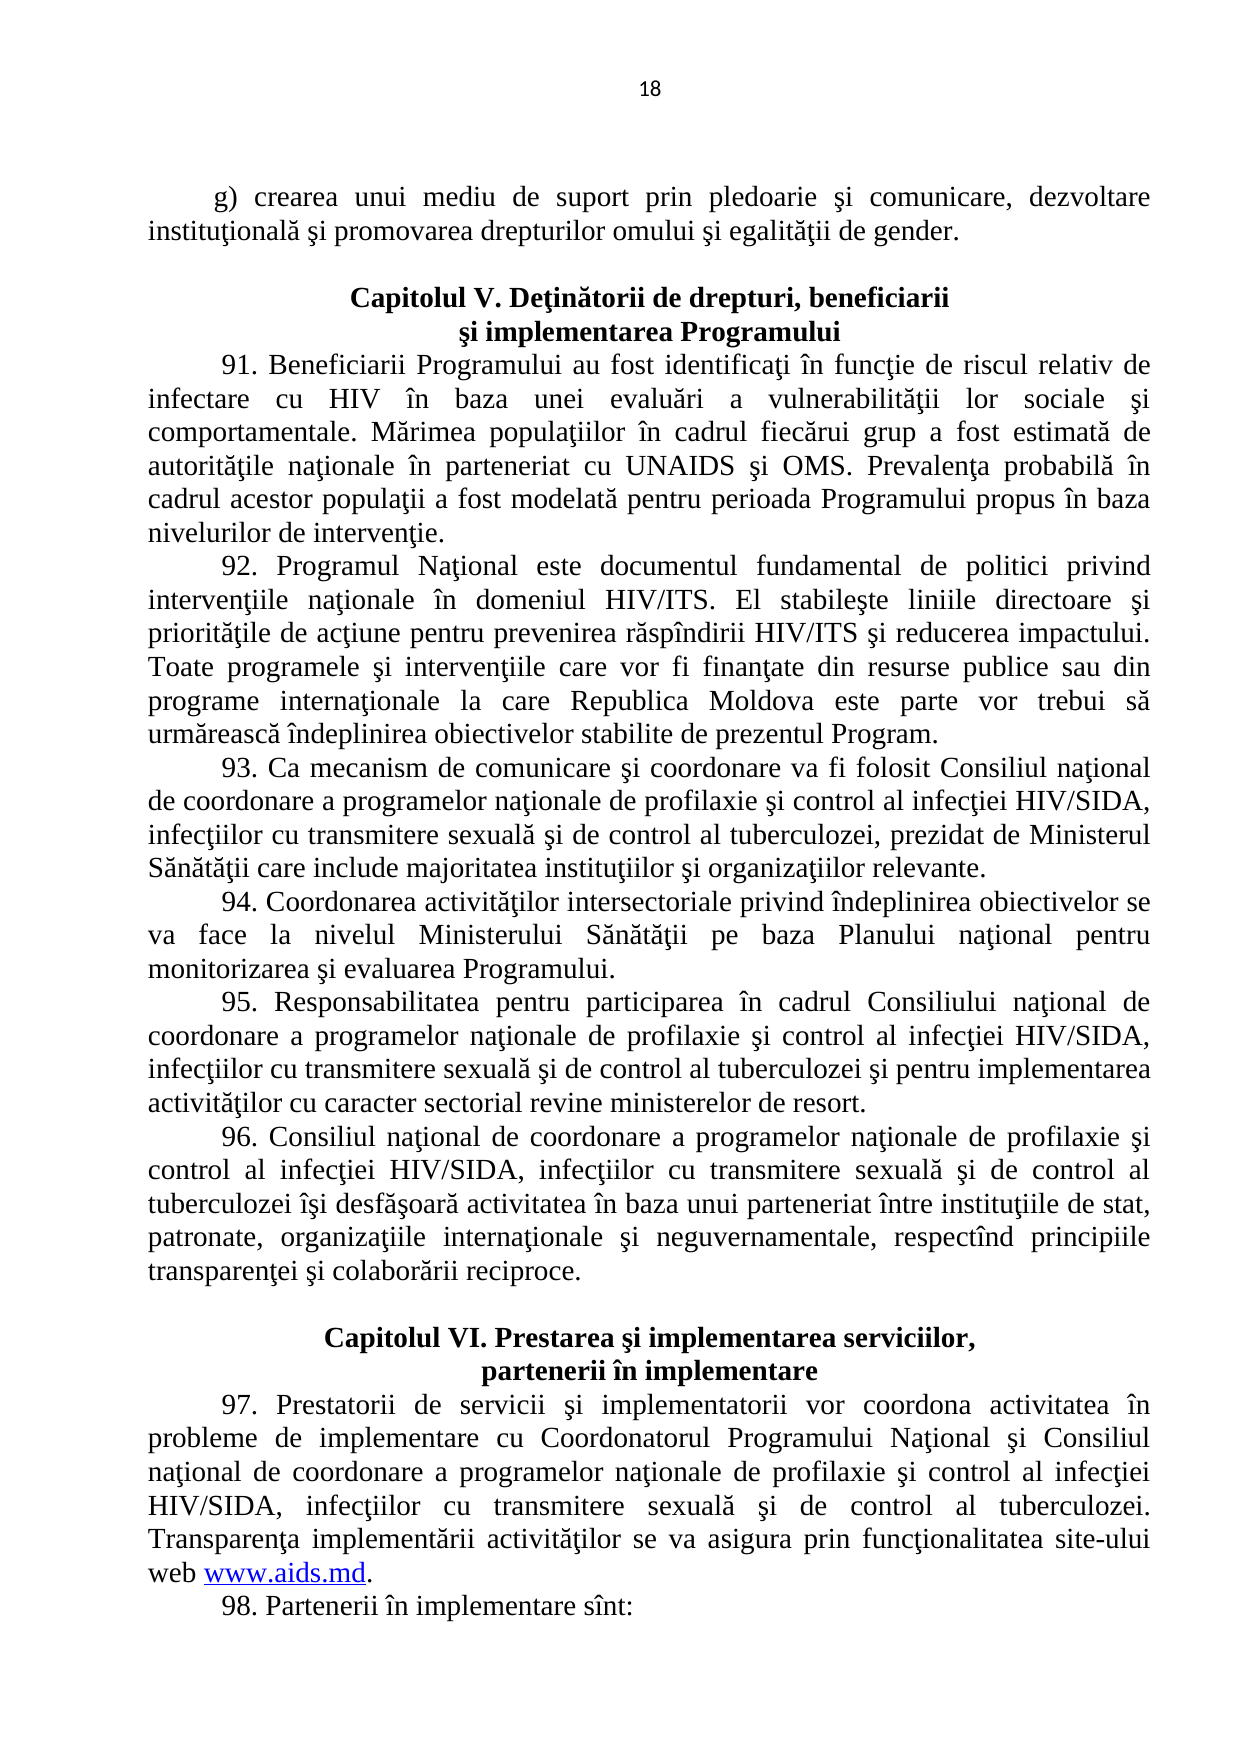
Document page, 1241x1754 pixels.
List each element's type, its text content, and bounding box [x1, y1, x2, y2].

text partenerii în implementare [148, 1353, 1152, 1387]
text 98. Partenerii în implementare sînt: [148, 1588, 1152, 1622]
text 96. Consiliul naţional de coordonare a programelor naţionale de profilaxie şi control al infecţiei HIV/SIDA, infecţiilor cu transmitere sexuală şi de control al tuberculozei îşi desfăşoară activitatea în baza unui parteneriat între instituţiile de stat, patronate, organizaţiile internaţionale şi neguvernamentale, respectînd principiile transparenţei şi colaborării reciproce. [148, 1119, 1152, 1286]
text 92. Programul Naţional este documentul fundamental de politici privind intervenţiile naţionale în domeniul HIV/ITS. El stabileşte liniile directoare şi priorităţile de acţiune pentru prevenirea răspîndirii HIV/ITS şi reducerea impactului. Toate programele şi intervenţiile care vor fi finanţate din resurse publice sau din programe internaţionale la care Republica Moldova este parte vor trebui să urmărească îndeplinirea obiectivelor stabilite de prezentul Program. [148, 548, 1152, 750]
text g) crearea unui mediu de suport prin pledoarie şi comunicare, dezvoltare instituţională şi promovarea drepturilor omului şi egalităţii de gender. [148, 179, 1152, 247]
text 91. Beneficiarii Programului au fost identificaţi în funcţie de riscul relativ de infectare cu HIV în baza unei evaluări a vulnerabilităţii lor sociale şi comportamentale. Mărimea populaţiilor în cadrul fiecărui grup a fost estimată de autorităţile naţionale în parteneriat cu UNAIDS şi OMS. Prevalenţa probabilă în cadrul acestor populaţii a fost modelată pentru perioada Programului propus în baza nivelurilor de intervenţie. [148, 347, 1152, 548]
text Capitolul VI. Prestarea şi implementarea serviciilor, [148, 1320, 1152, 1353]
text 94. Coordonarea activităţilor intersectoriale privind îndeplinirea obiectivelor se va face la nivelul Ministerului Sănătăţii pe baza Planului naţional pentru monitorizarea şi evaluarea Programului. [148, 884, 1152, 984]
text 95. Responsabilitatea pentru participarea în cadrul Consiliului naţional de coordonare a programelor naţionale de profilaxie şi control al infecţiei HIV/SIDA, infecţiilor cu transmitere sexuală şi de control al tuberculozei şi pentru implementarea activităţilor cu caracter sectorial revine ministerelor de resort. [148, 984, 1152, 1119]
text şi implementarea Programului [148, 314, 1152, 347]
text Capitolul V. Deţinătorii de drepturi, beneficiarii [148, 280, 1152, 314]
text 97. Prestatorii de servicii şi implementatorii vor coordona activitatea în probleme de implementare cu Coordonatorul Programului Naţional şi Consiliul naţional de coordonare a programelor naţionale de profilaxie şi control al infecţiei HIV/SIDA, infecţiilor cu transmitere sexuală şi de control al tuberculozei. Transparenţa implementării activităţilor se va asigura prin funcţionalitatea site-ului web www.aids.md. [148, 1387, 1152, 1588]
text 93. Ca mecanism de comunicare şi coordonare va fi folosit Consiliul naţional de coordonare a programelor naţionale de profilaxie şi control al infecţiei HIV/SIDA, infecţiilor cu transmitere sexuală şi de control al tuberculozei, prezidat de Ministerul Sănătăţii care include majoritatea instituţiilor şi organizaţiilor relevante. [148, 750, 1152, 884]
